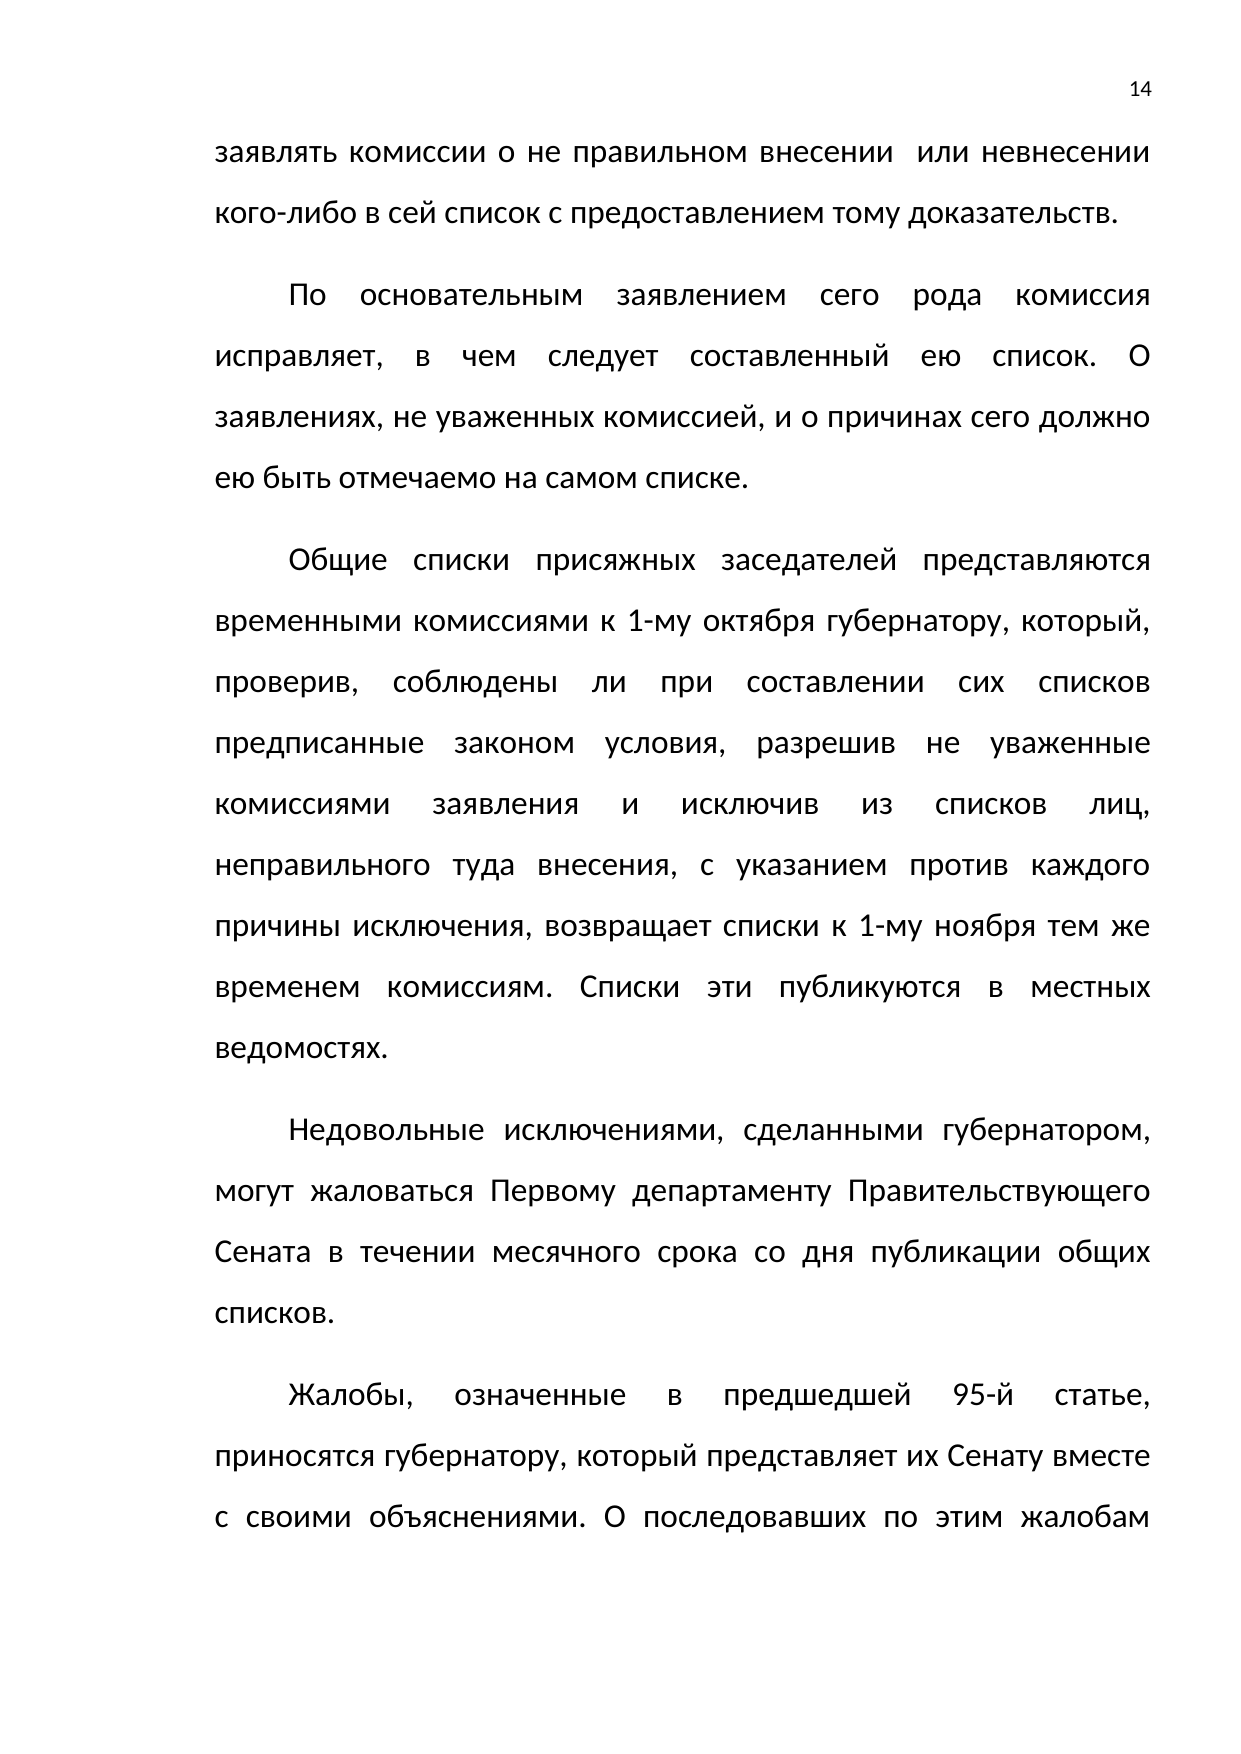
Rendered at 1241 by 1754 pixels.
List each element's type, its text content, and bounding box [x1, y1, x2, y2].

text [214, 1373, 1152, 1536]
text Общие списки присяжных заседателей представляются временными комиссиями к 1-му октября губернатору, который, проверив, соблюдены ли при составлении сих списков предписанные законом условия, разрешив не уваженные комиссиями заявления и исключив из списков лиц, неправильного туда внесения, с указанием против каждого причины исключения, возвращает списки к 1-му ноября тем же временем комиссиям. Списки эти публикуются в местных ведомостях. [214, 538, 1152, 1067]
text Недовольные исключениями, сделанными губернатором, могут жаловаться Первому департаменту Правительствующего Сената в течении месячного срока со дня публикации общих списков. [214, 1108, 1152, 1332]
text По основательным заявлением сего рода комиссия исправляет, в чем следует составленный ею список. О заявлениях, не уваженных комиссией, и о причинах сего должно ею быть отмечаемо на самом списке. [214, 273, 1152, 497]
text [214, 130, 1152, 232]
